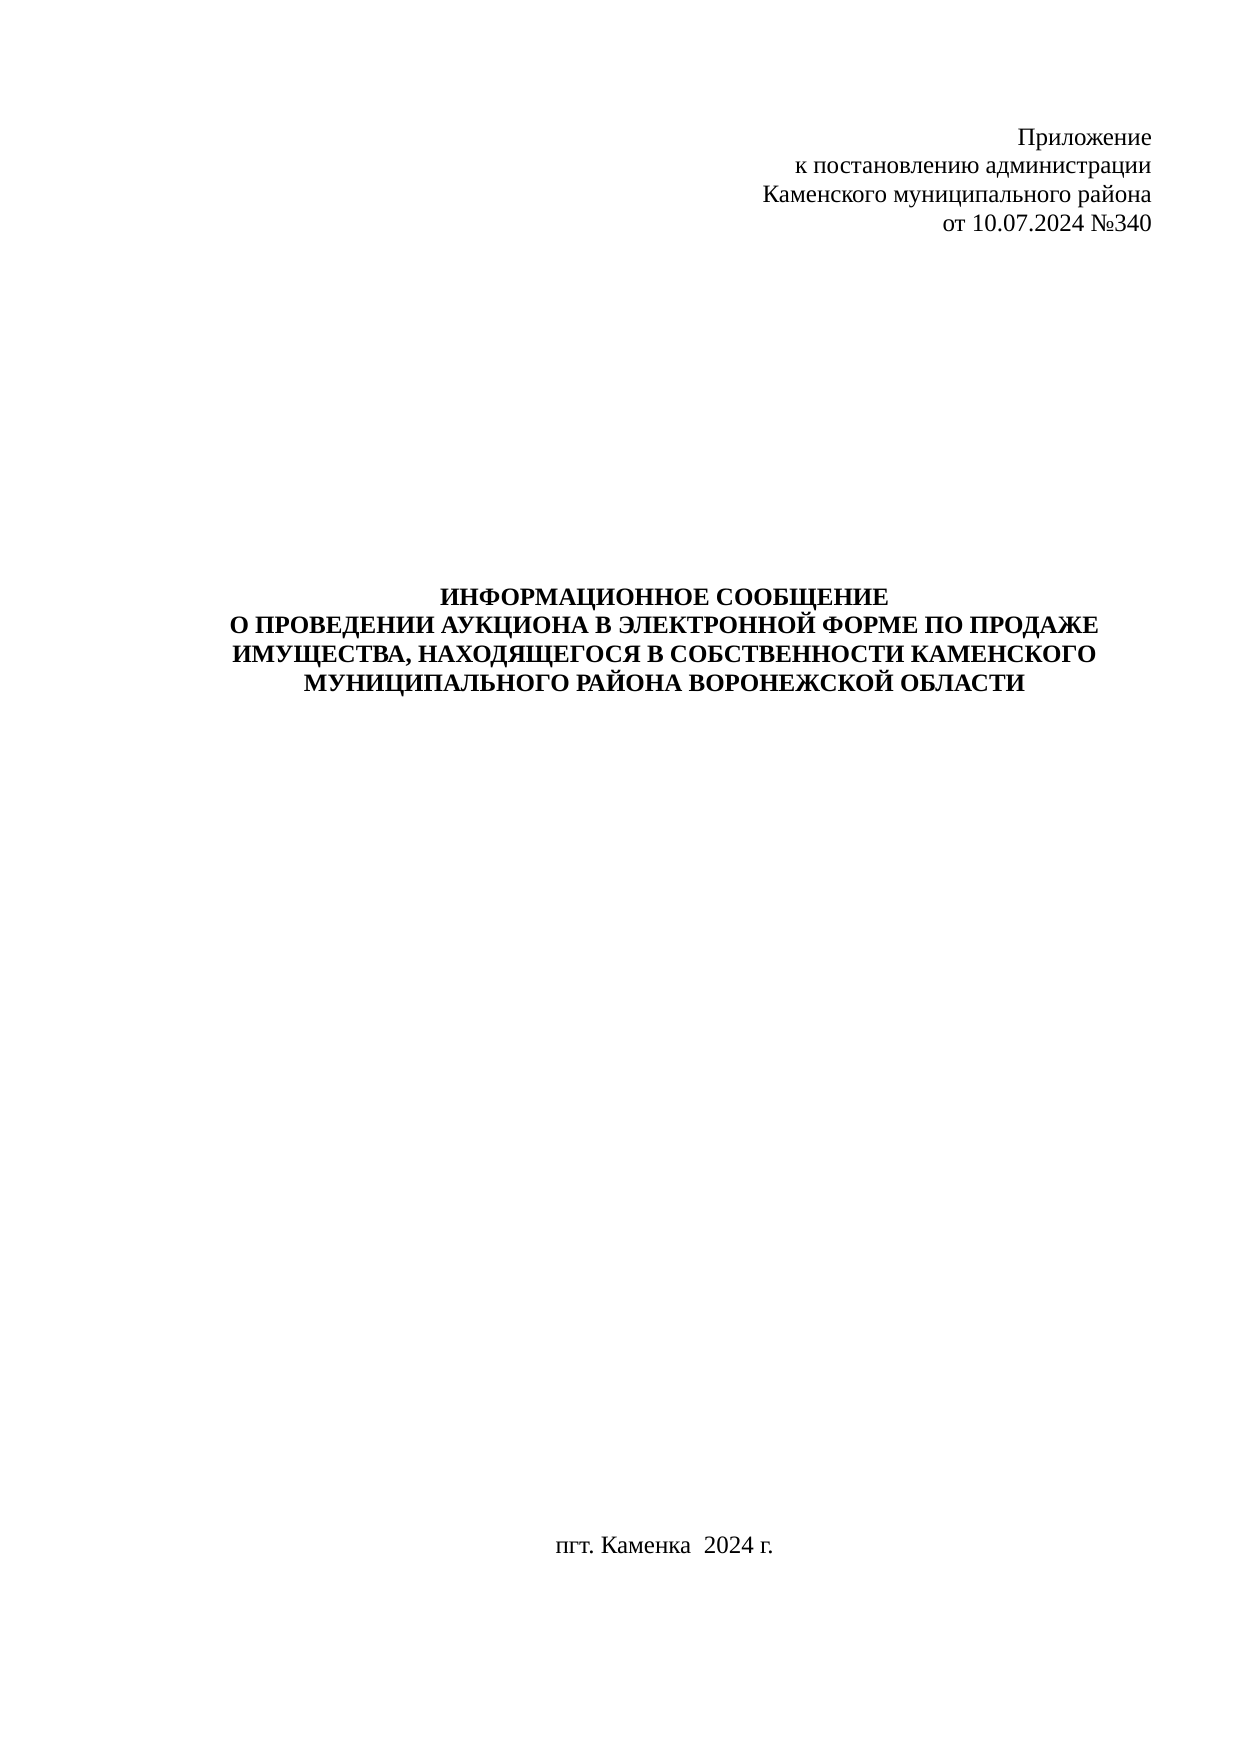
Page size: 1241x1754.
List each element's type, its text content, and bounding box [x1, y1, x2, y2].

text к постановлению администрации [177, 151, 1152, 179]
text О ПРОВЕДЕНИИ АУКЦИОНА В ЭЛЕКТРОННОЙ ФОРМЕ ПО ПРОДАЖЕ ИМУЩЕСТВА, НАХОДЯЩЕГОСЯ В СОБСТВЕННОСТИ КАМЕНСКОГО МУНИЦИПАЛЬНОГО РАЙОНА ВОРОНЕЖСКОЙ ОБЛАСТИ [177, 611, 1152, 697]
text ИНФОРМАЦИОННОЕ СООБЩЕНИЕ [177, 582, 1152, 611]
text Каменского муниципального района [177, 179, 1152, 208]
text Приложение [177, 122, 1152, 151]
text пгт. Каменка 2024 г. [177, 1531, 1152, 1559]
text от 10.07.2024 №340 [177, 208, 1152, 237]
